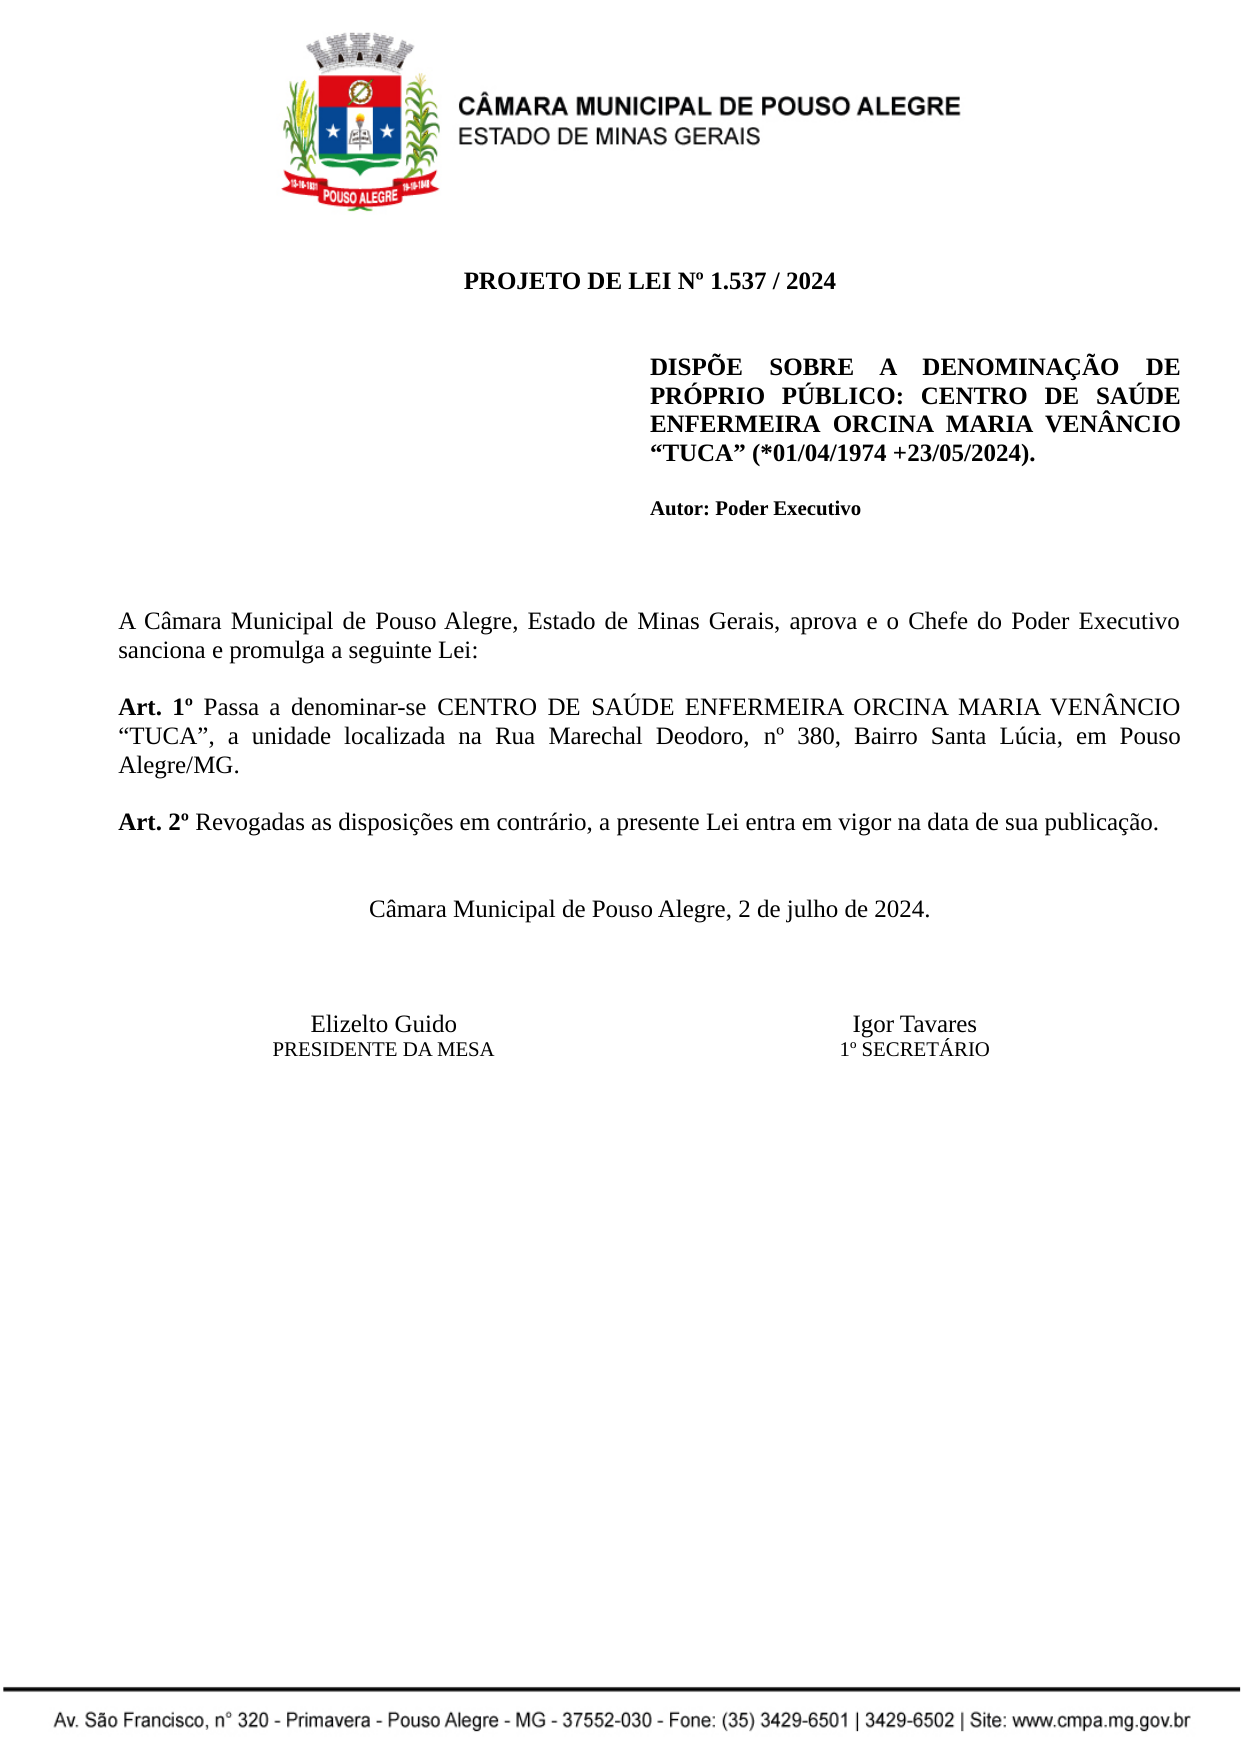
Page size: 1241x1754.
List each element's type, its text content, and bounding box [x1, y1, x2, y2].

picture [1, 4, 1241, 241]
text Autor: Poder Executivo [650, 496, 1181, 520]
table_header Elizelto Guido [118, 1009, 649, 1037]
picture [3, 1648, 1241, 1752]
text PROJETO DE LEI Nº 1.537 / 2024 [118, 266, 1181, 294]
table_header Igor Tavares [649, 1009, 1180, 1037]
table_cell PRESIDENTE DA MESA [118, 1038, 649, 1061]
text Câmara Municipal de Pouso Alegre, 2 de julho de 2024. [118, 894, 1181, 922]
text DISPÕE SOBRE A DENOMINAÇÃO DE PRÓPRIO PÚBLICO: CENTRO DE SAÚDE ENFERMEIRA ORCINA MARIA VENÂNCIO “TUCA” (*01/04/1974 +23/05/2024). [650, 352, 1181, 467]
text Art. 1º Passa a denominar-se CENTRO DE SAÚDE ENFERMEIRA ORCINA MARIA VENÂNCIO “TUCA”, a unidade localizada na Rua Marechal Deodoro, nº 380, Bairro Santa Lúcia, em Pouso Alegre/MG. [118, 692, 1181, 779]
text Art. 2º Revogadas as disposições em contrário, a presente Lei entra em vigor na data de sua publicação. [118, 807, 1181, 836]
table_cell 1º SECRETÁRIO [649, 1038, 1180, 1061]
text A Câmara Municipal de Pouso Alegre, Estado de Minas Gerais, aprova e o Chefe do Poder Executivo sanciona e promulga a seguinte Lei: [118, 606, 1181, 664]
